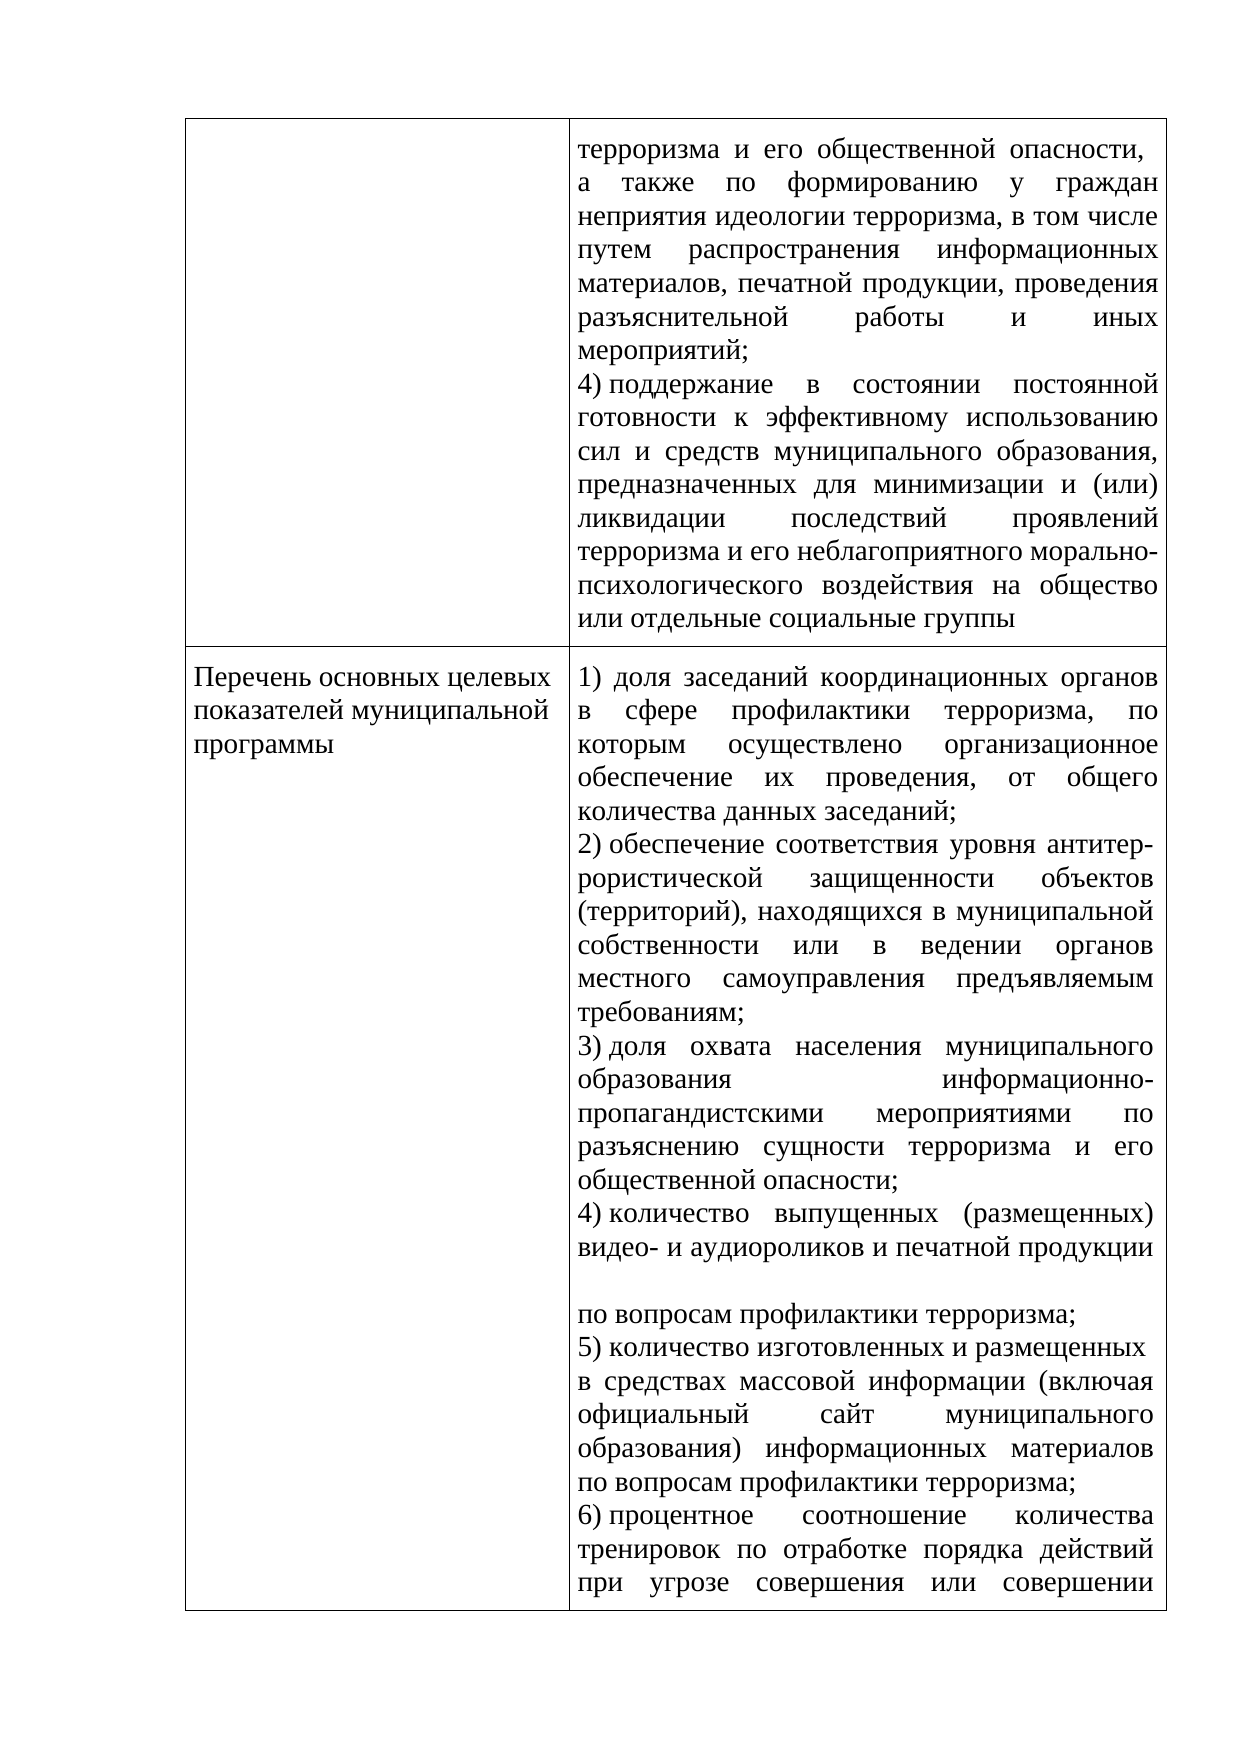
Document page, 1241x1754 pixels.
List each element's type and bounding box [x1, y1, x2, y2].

table_cell [570, 119, 1166, 646]
table_cell [186, 647, 569, 1609]
table_cell [186, 119, 569, 646]
table_cell [570, 647, 1166, 1609]
